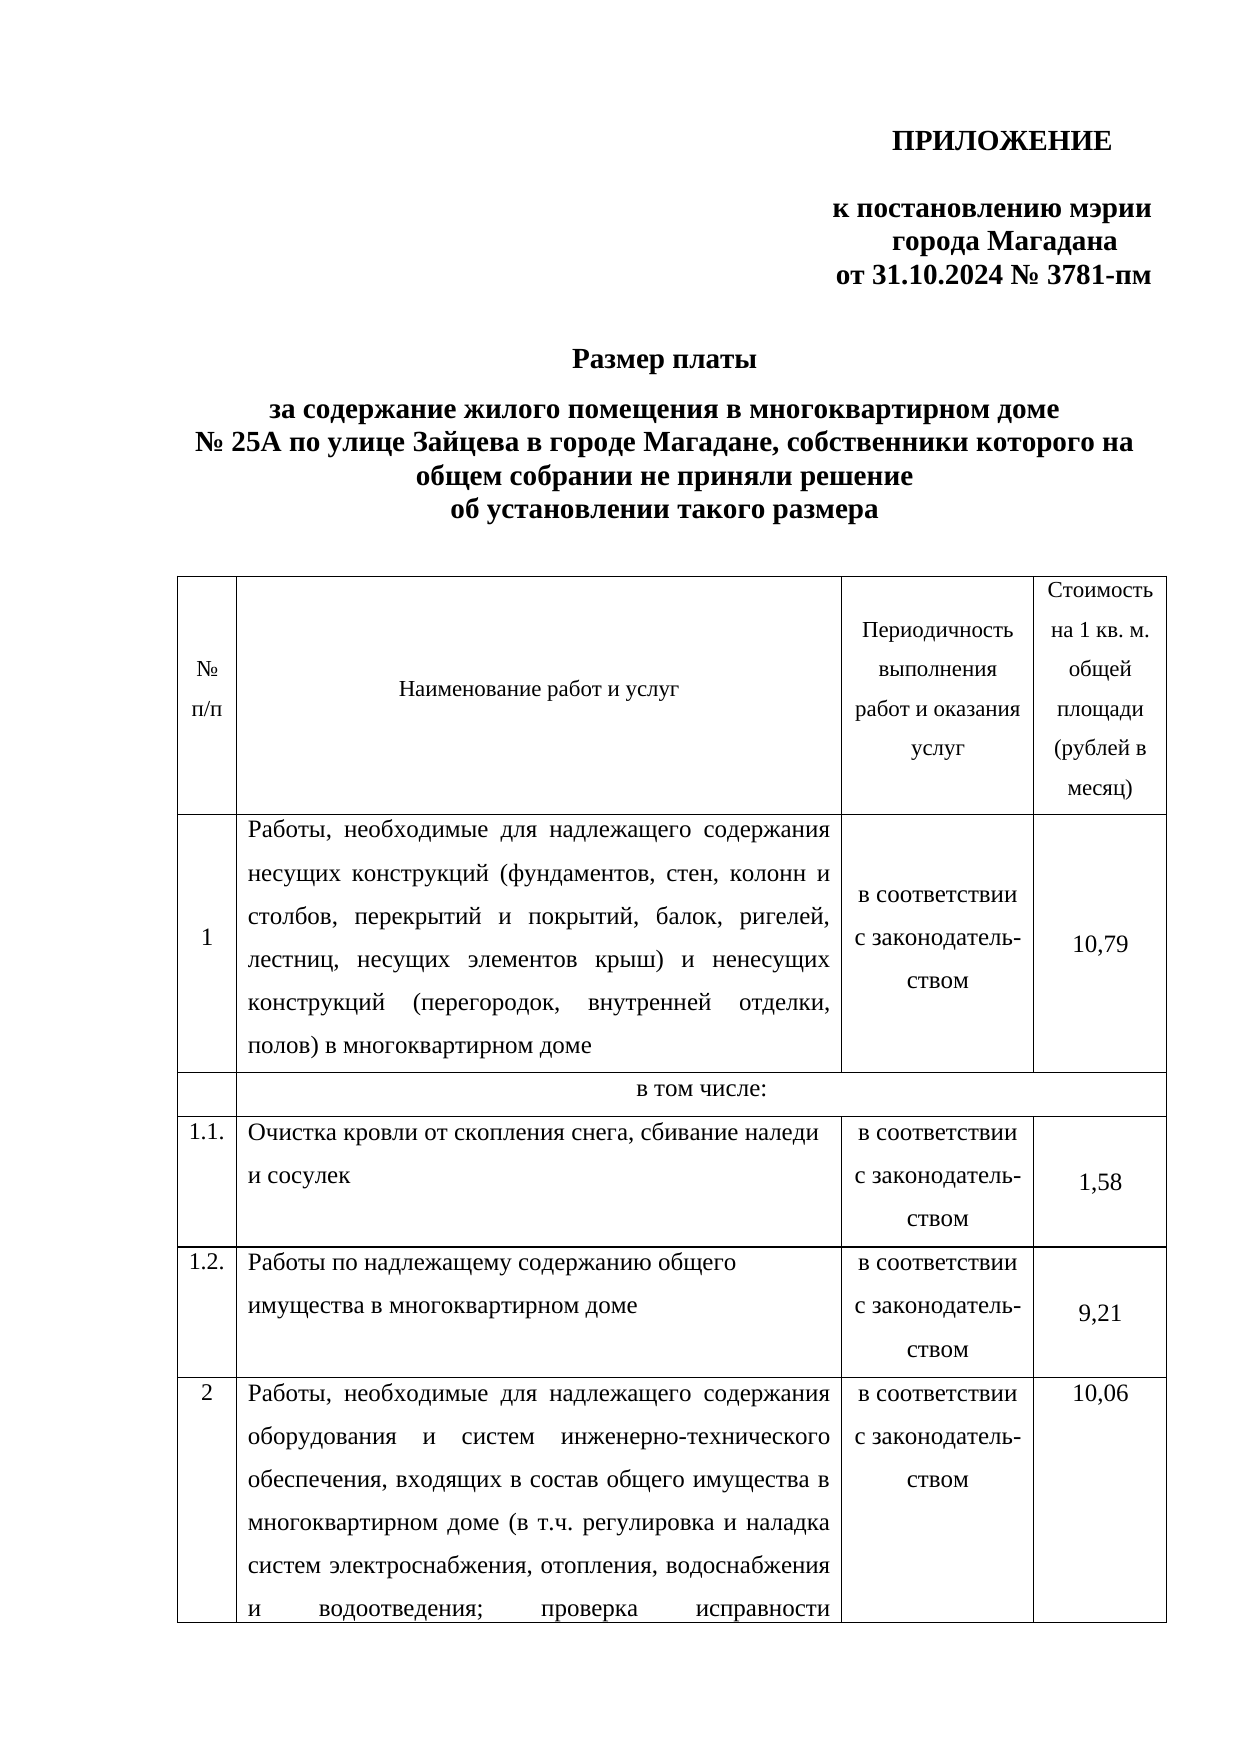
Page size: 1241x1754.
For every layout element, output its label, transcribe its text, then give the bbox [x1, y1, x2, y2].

table_cell 1.1. [178, 1117, 236, 1246]
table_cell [842, 1378, 1033, 1622]
title от 31.10.2024 № 3781-пм [177, 257, 1152, 290]
table_header Стоимость на общей площади (рублей в месяц) [1034, 577, 1166, 813]
title к постановлению мэрии [177, 190, 1152, 223]
title города Магадана [177, 223, 1152, 257]
table_cell Работы, необходимые для надлежащего содержания несущих конструкций (фундаментов, стен, колонн и столбов, перекрытий и покрытий, балок, ригелей, лестниц, несущих элементов крыш) и ненесущих конструкций (перегородок, внутренней отделки, полов) в многоквартирном доме [237, 815, 841, 1072]
text ПРИЛОЖЕНИЕ [177, 123, 1152, 156]
table_cell 2 [178, 1378, 236, 1622]
table_cell Очистка кровли от скопления снега, сбивание наледи и сосулек [237, 1117, 841, 1246]
table_cell 10,06 [1034, 1378, 1166, 1622]
table_cell в соответствии с законодатель-ством [842, 1117, 1033, 1246]
text за содержание жилого помещения в многоквартирном доме [177, 391, 1152, 424]
table_cell 1,58 [1034, 1117, 1166, 1246]
table_cell [178, 1073, 236, 1116]
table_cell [237, 1378, 841, 1622]
table_cell Работы по надлежащему содержанию общего имущества в многоквартирном доме [237, 1248, 841, 1377]
text № 25А по улице Зайцева в городе Магадане, собственники которого на общем собрании не приняли решение [177, 424, 1152, 492]
table_cell 1 [178, 815, 236, 1072]
table_header № п/п [178, 577, 236, 813]
table_cell 10,79 [1034, 815, 1166, 1072]
table_cell 1.2. [178, 1248, 236, 1377]
table_cell в соответствии с законодатель-ством [842, 1248, 1033, 1377]
table_cell в соответствии с законодатель-ством [842, 815, 1033, 1072]
table_header Периодичность выполнения работ и оказания услуг [842, 577, 1033, 813]
table_cell 9,21 [1034, 1248, 1166, 1377]
text об установлении такого размера [177, 492, 1152, 525]
table_header Наименование работ и услуг [237, 577, 841, 813]
text Размер платы [177, 341, 1152, 374]
table_cell в том числе: [237, 1073, 1166, 1116]
